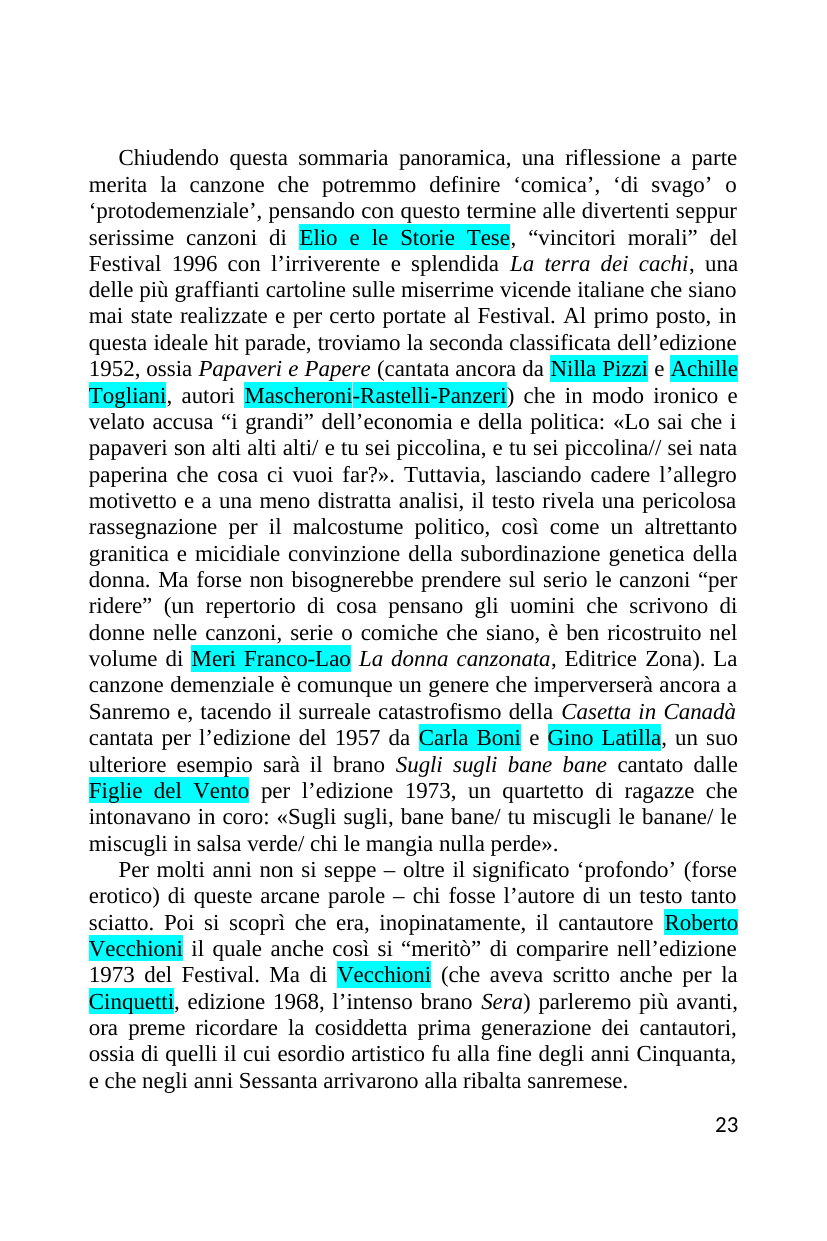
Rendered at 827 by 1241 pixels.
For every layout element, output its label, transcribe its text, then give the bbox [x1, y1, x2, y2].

text Chiudendo questa sommaria panoramica, una riflessione a parte merita la canzone che potremmo definire ‘comica’, ‘di svago’ o ‘protodemenziale’, pensando con questo termine alle divertenti seppur serissime canzoni di Elio e le Storie Tese, “vincitori morali” del Festival 1996 con l’irriverente e splendida La terra dei cachi, una delle più graffianti cartoline sulle miserrime vicende italiane che siano mai state realizzate e per certo portate al Festival. Al primo posto, in questa ideale hit parade, troviamo la seconda classificata dell’edizione 1952, ossia Papaveri e Papere (cantata ancora da Nilla Pizzi e Achille Togliani, autori Mascheroni-Rastelli-Panzeri) che in modo ironico e velato accusa “i grandi” dell’economia e della politica: «Lo sai che i papaveri son alti alti alti/ e tu sei piccolina, e tu sei piccolina// sei nata paperina che cosa ci vuoi far?». Tuttavia, lasciando cadere l’allegro motivetto e a una meno distratta analisi, il testo rivela una pericolosa rassegnazione per il malcostume politico, così come un altrettanto granitica e micidiale convinzione della subordinazione genetica della donna. Ma forse non bisognerebbe prendere sul serio le canzoni “per ridere” (un repertorio di cosa pensano gli uomini che scrivono di donne nelle canzoni, serie o comiche che siano, è ben ricostruito nel volume di Meri Franco-Lao La donna canzonata, Editrice Zona). La canzone demenziale è comunque un genere che imperverserà ancora a Sanremo e, tacendo il surreale catastrofismo della Casetta in Canadà cantata per l’edizione del 1957 da Carla Boni e Gino Latilla, un suo ulteriore esempio sarà il brano Sugli sugli bane bane cantato dalle Figlie del Vento per l’edizione 1973, un quartetto di ragazze che intonavano in coro: «Sugli sugli, bane bane/ tu miscugli le banane/ le miscugli in salsa verde/ chi le mangia nulla perde». [89, 144, 738, 856]
text Per molti anni non si seppe – oltre il significato ‘profondo’ (forse erotico) di queste arcane parole – chi fosse l’autore di un testo tanto sciatto. Poi si scoprì che era, inopinatamente, il cantautore Roberto Vecchioni il quale anche così si “meritò” di comparire nell’edizione 1973 del Festival. Ma di Vecchioni (che aveva scritto anche per la Cinquetti, edizione 1968, l’intenso brano Sera) parleremo più avanti, ora preme ricordare la cosiddetta prima generazione dei cantautori, ossia di quelli il cui esordio artistico fu alla fine degli anni Cinquanta, e che negli anni Sessanta arrivarono alla ribalta sanremese. [89, 856, 738, 1093]
